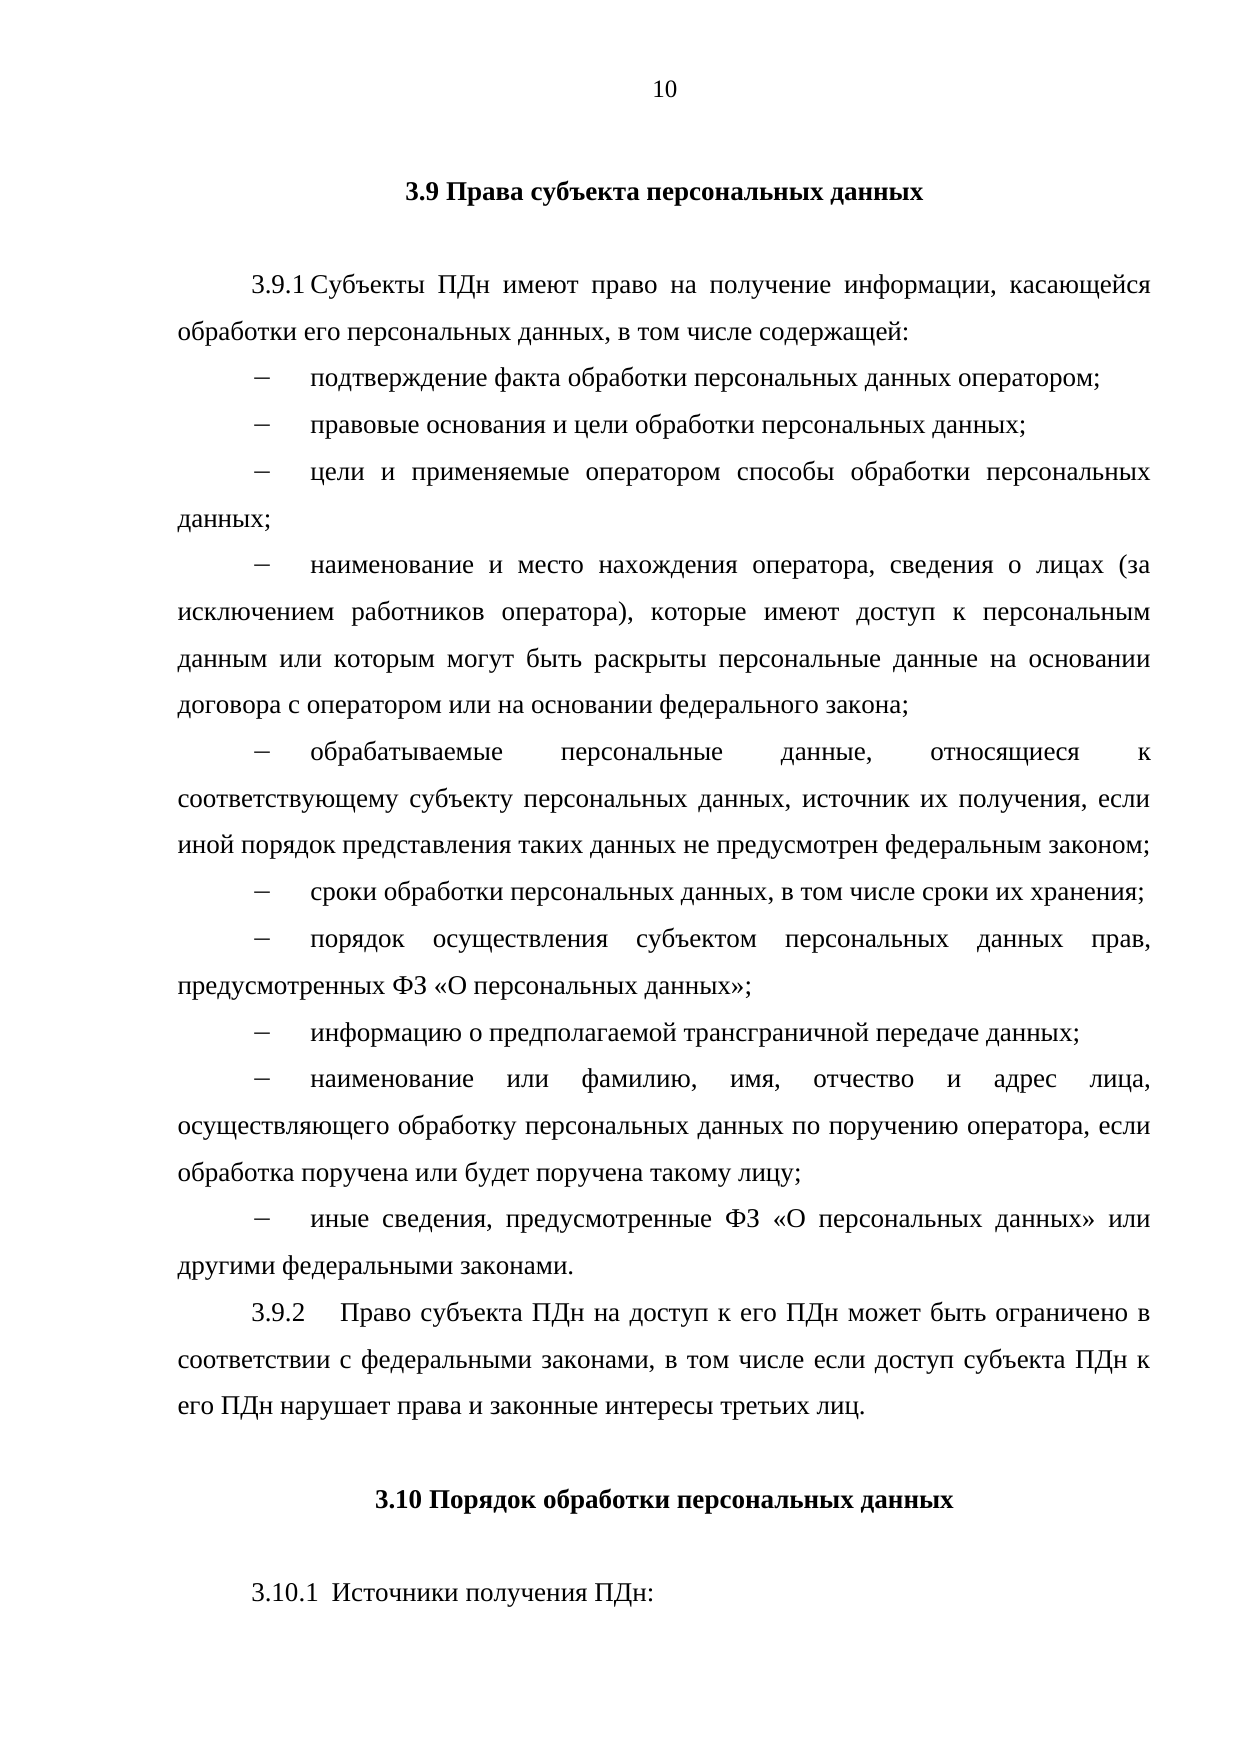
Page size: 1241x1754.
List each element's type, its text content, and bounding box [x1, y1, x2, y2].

list правовые основания и цели обработки персональных данных; [177, 408, 1152, 439]
list подтверждение факта обработки персональных данных оператором; [177, 361, 1152, 392]
list порядок осуществления субъектом персональных данных прав, предусмотренных ФЗ «О персональных данных»; [177, 922, 1152, 1000]
list иные сведения, предусмотренные ФЗ «О персональных данных» или другими федеральными законами. [177, 1203, 1152, 1281]
list наименование или фамилию, имя, отчество и адрес лица, осуществляющего обработку персональных данных по поручению оператора, если обработка поручена или будет поручена такому лицу; [177, 1062, 1152, 1187]
list сроки обработки персональных данных, в том числе сроки их хранения; [177, 875, 1152, 907]
list Источники получения ПДн: [177, 1576, 1152, 1607]
list наименование и место нахождения оператора, сведения о лицах (за исключением работников оператора), которые имеют доступ к персональным данным или которым могут быть раскрыты персональные данные на основании договора с оператором или на основании федерального закона; [177, 548, 1152, 720]
list Субъекты ПДн имеют право на получение информации, касающейся обработки его персональных данных, в том числе содержащей: [177, 268, 1152, 346]
list информацию о предполагаемой трансграничной передаче данных; [177, 1016, 1152, 1047]
subtitle 3.9 Права субъекта персональных данных [177, 174, 1152, 206]
list цели и применяемые оператором способы обработки персональных данных; [177, 455, 1152, 533]
list обрабатываемые персональные данные, относящиеся к соответствующему субъекту персональных данных, источник их получения, если иной порядок представления таких данных не предусмотрен федеральным законом; [177, 735, 1152, 860]
subtitle 3.10 Порядок обработки персональных данных [177, 1483, 1152, 1514]
list Право субъекта ПДн на доступ к его ПДн может быть ограничено в соответствии с федеральными законами, в том числе если доступ субъекта ПДн к его ПДн нарушает права и законные интересы третьих лиц. [177, 1296, 1152, 1421]
